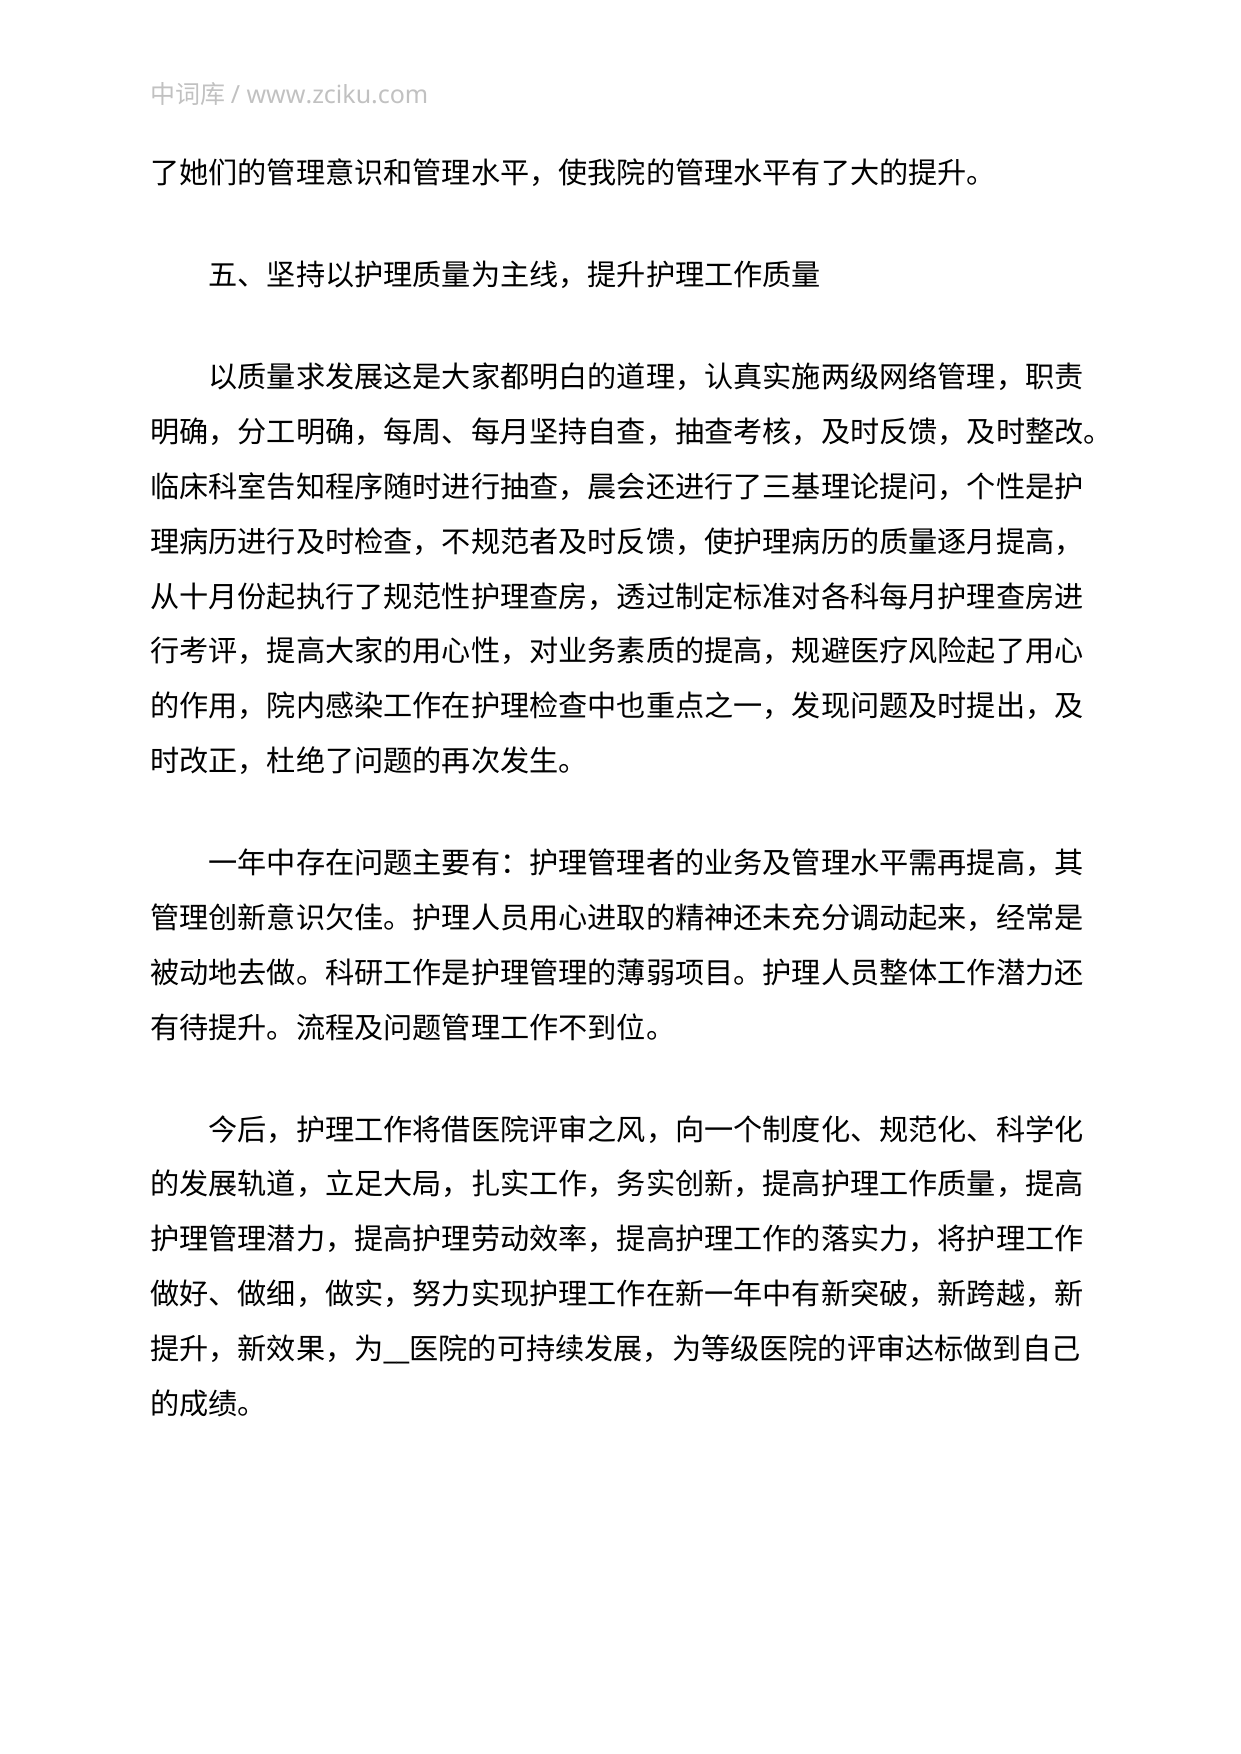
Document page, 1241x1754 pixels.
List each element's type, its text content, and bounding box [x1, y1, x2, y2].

text 五、坚持以护理质量为主线，提升护理工作质量 [150, 252, 1090, 294]
text 以质量求发展这是大家都明白的道理，认真实施两级网络管理，职责明确，分工明确，每周、每月坚持自查，抽查考核，及时反馈，及时整改。临床科室告知程序随时进行抽查，晨会还进行了三基理论提问，个性是护理病历进行及时检查，不规范者及时反馈，使护理病历的质量逐月提高，从十月份起执行了规范性护理查房，透过制定标准对各科每月护理查房进行考评，提高大家的用心性，对业务素质的提高，规避医疗风险起了用心的作用，院内感染工作在护理检查中也重点之一，发现问题及时提出，及时改正，杜绝了问题的再次发生。 [150, 353, 1090, 780]
text 今后，护理工作将借医院评审之风，向一个制度化、规范化、科学化的发展轨道，立足大局，扎实工作，务实创新，提高护理工作质量，提高护理管理潜力，提高护理劳动效率，提高护理工作的落实力，将护理工作做好、做细，做实，努力实现护理工作在新一年中有新突破，新跨越，新提升，新效果，为__医院的可持续发展，为等级医院的评审达标做到自己的成绩。 [150, 1106, 1090, 1423]
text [150, 150, 1090, 192]
text 一年中存在问题主要有：护理管理者的业务及管理水平需再提高，其管理创新意识欠佳。护理人员用心进取的精神还未充分调动起来，经常是被动地去做。科研工作是护理管理的薄弱项目。护理人员整体工作潜力还有待提升。流程及问题管理工作不到位。 [150, 839, 1090, 1047]
